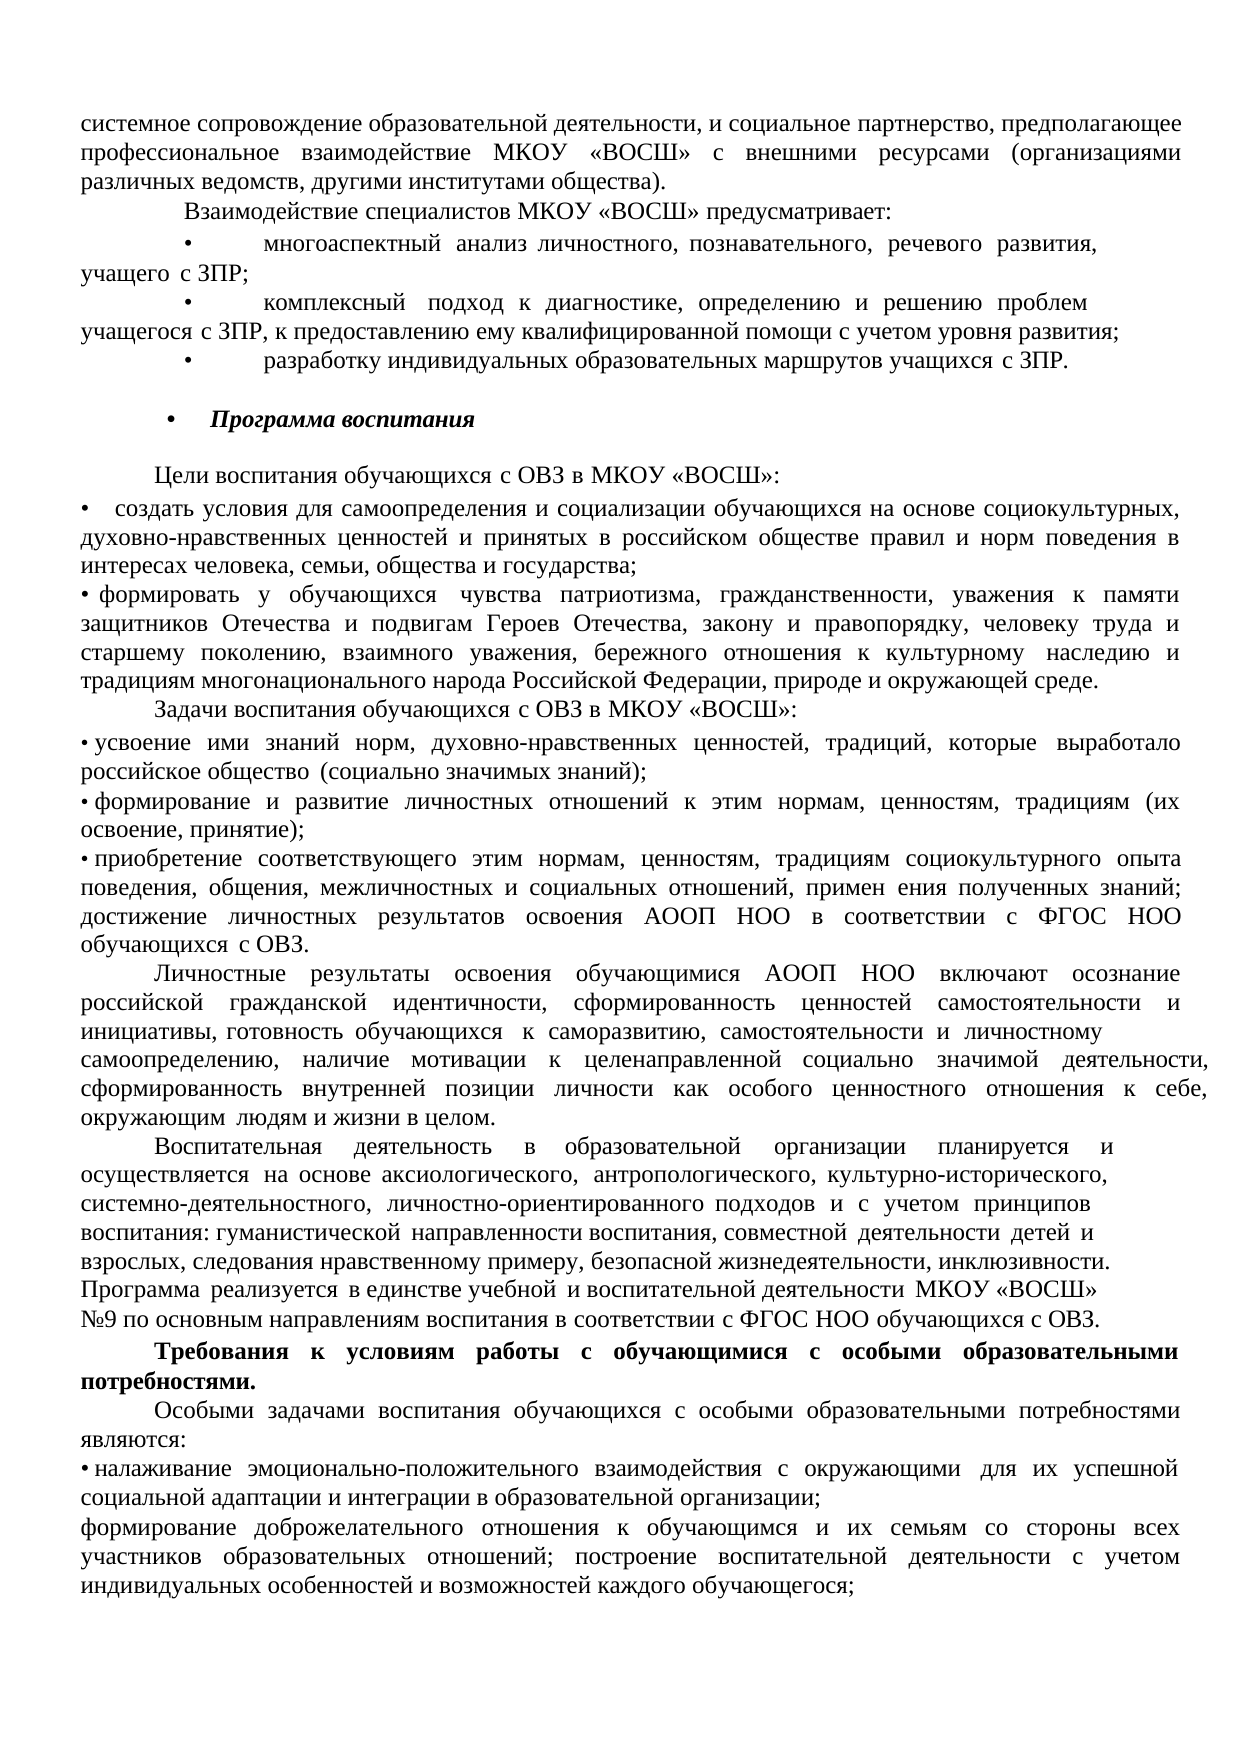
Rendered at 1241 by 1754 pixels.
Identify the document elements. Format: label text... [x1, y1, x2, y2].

list формирование и развитие личностных отношений к этим нормам, ценностям, традициям (их освоение, принятие); [80, 786, 1181, 843]
text Взаимодействие специалистов МКОУ «ВОСШ» предусматривает: [183, 196, 1209, 224]
text Личностные результаты освоения обучающимися АООП НОО включают осознание российской гражданской идентичности, сформированность ценностей самостоятельности и инициативы, готовность обучающихся к саморазвитию, самостоятельности и личностному [80, 958, 1181, 1044]
text Особыми задачами воспитания обучающихся с особыми образовательными потребностями являются: [80, 1395, 1181, 1453]
list разработку индивидуальных образовательных маршрутов учащихся с ЗПР. [183, 345, 1209, 374]
text Цели воспитания обучающихся с ОВЗ в МКОУ «ВОСШ»: [154, 461, 1209, 489]
text Воспитательная деятельность в образовательной организации планируется и осуществляется на основе аксиологического, антропологического, культурно-исторического, системно-деятельностного, личностно-ориентированного подходов и с учетом принципов воспитания: гуманистической направленности воспитания, совместной деятельности детей и взрослых, следования нравственному примеру, безопасной жизнедеятельности, инклюзивности. Программа реализуется в единстве учебной и воспитательной деятельности МКОУ «ВОСШ» [80, 1131, 1182, 1303]
text Требования к условиям работы с обучающимися с особыми образовательными потребностями. [80, 1336, 1179, 1394]
list многоаспектный анализ личностного, познавательного, речевого развития, учащего с ЗПР; [80, 228, 1183, 287]
list Программа воспитания [166, 404, 1209, 433]
text самоопределению, наличие мотивации к целенаправленной социально значимой деятельности, сформированность внутренней позиции личности как особого ценностного отношения к себе, окружающим людям и жизни в целом. [80, 1044, 1209, 1131]
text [80, 108, 1182, 194]
list комплексный подход к диагностике, определению и решению проблем учащегося с ЗПР, к предоставлению ему квалифицированной помощи с учетом уровня развития; [80, 287, 1183, 345]
list усвоение ими знаний норм, духовно-нравственных ценностей, традиций, которые выработало российское общество (социально значимых знаний); [80, 727, 1181, 785]
list налаживание эмоционально-положительного взаимодействия с окружающими для их успешной социальной адаптации и интеграции в образовательной организации; [80, 1453, 1178, 1511]
text Задачи воспитания обучающихся с ОВЗ в МКОУ «ВОСШ»: [154, 694, 1209, 723]
list формировать у обучающихся чувства патриотизма, гражданственности, уважения к памяти защитников Отечества и подвигам Героев Отечества, закону и правопорядку, человеку труда и старшему поколению, взаимного уважения, бережного отношения к культурному наследию и традициям многонационального народа Российской Федерации, природе и окружающей среде. [80, 579, 1180, 694]
list создать условия для самоопределения и социализации обучающихся на основе социокультурных, духовно-нравственных ценностей и принятых в российском обществе правил и норм поведения в интересах человека, семьи, общества и государства; [80, 493, 1181, 579]
text формирование доброжелательного отношения к обучающимся и их семьям со стороны всех участников образовательных отношений; построение воспитательной деятельности с учетом индивидуальных особенностей и возможностей каждого обучающегося; [80, 1512, 1181, 1598]
list приобретение соответствующего этим нормам, ценностям, традициям социокультурного опыта поведения, общения, межличностных и социальных отношений, примен ения полученных знаний; достижение личностных результатов освоения АООП НОО в соответствии с ФГОС НОО обучающихся с ОВЗ. [80, 843, 1182, 958]
text №9 по основным направлениям воспитания в соответствии с ФГОС НОО обучающихся с ОВЗ. [80, 1304, 1209, 1333]
